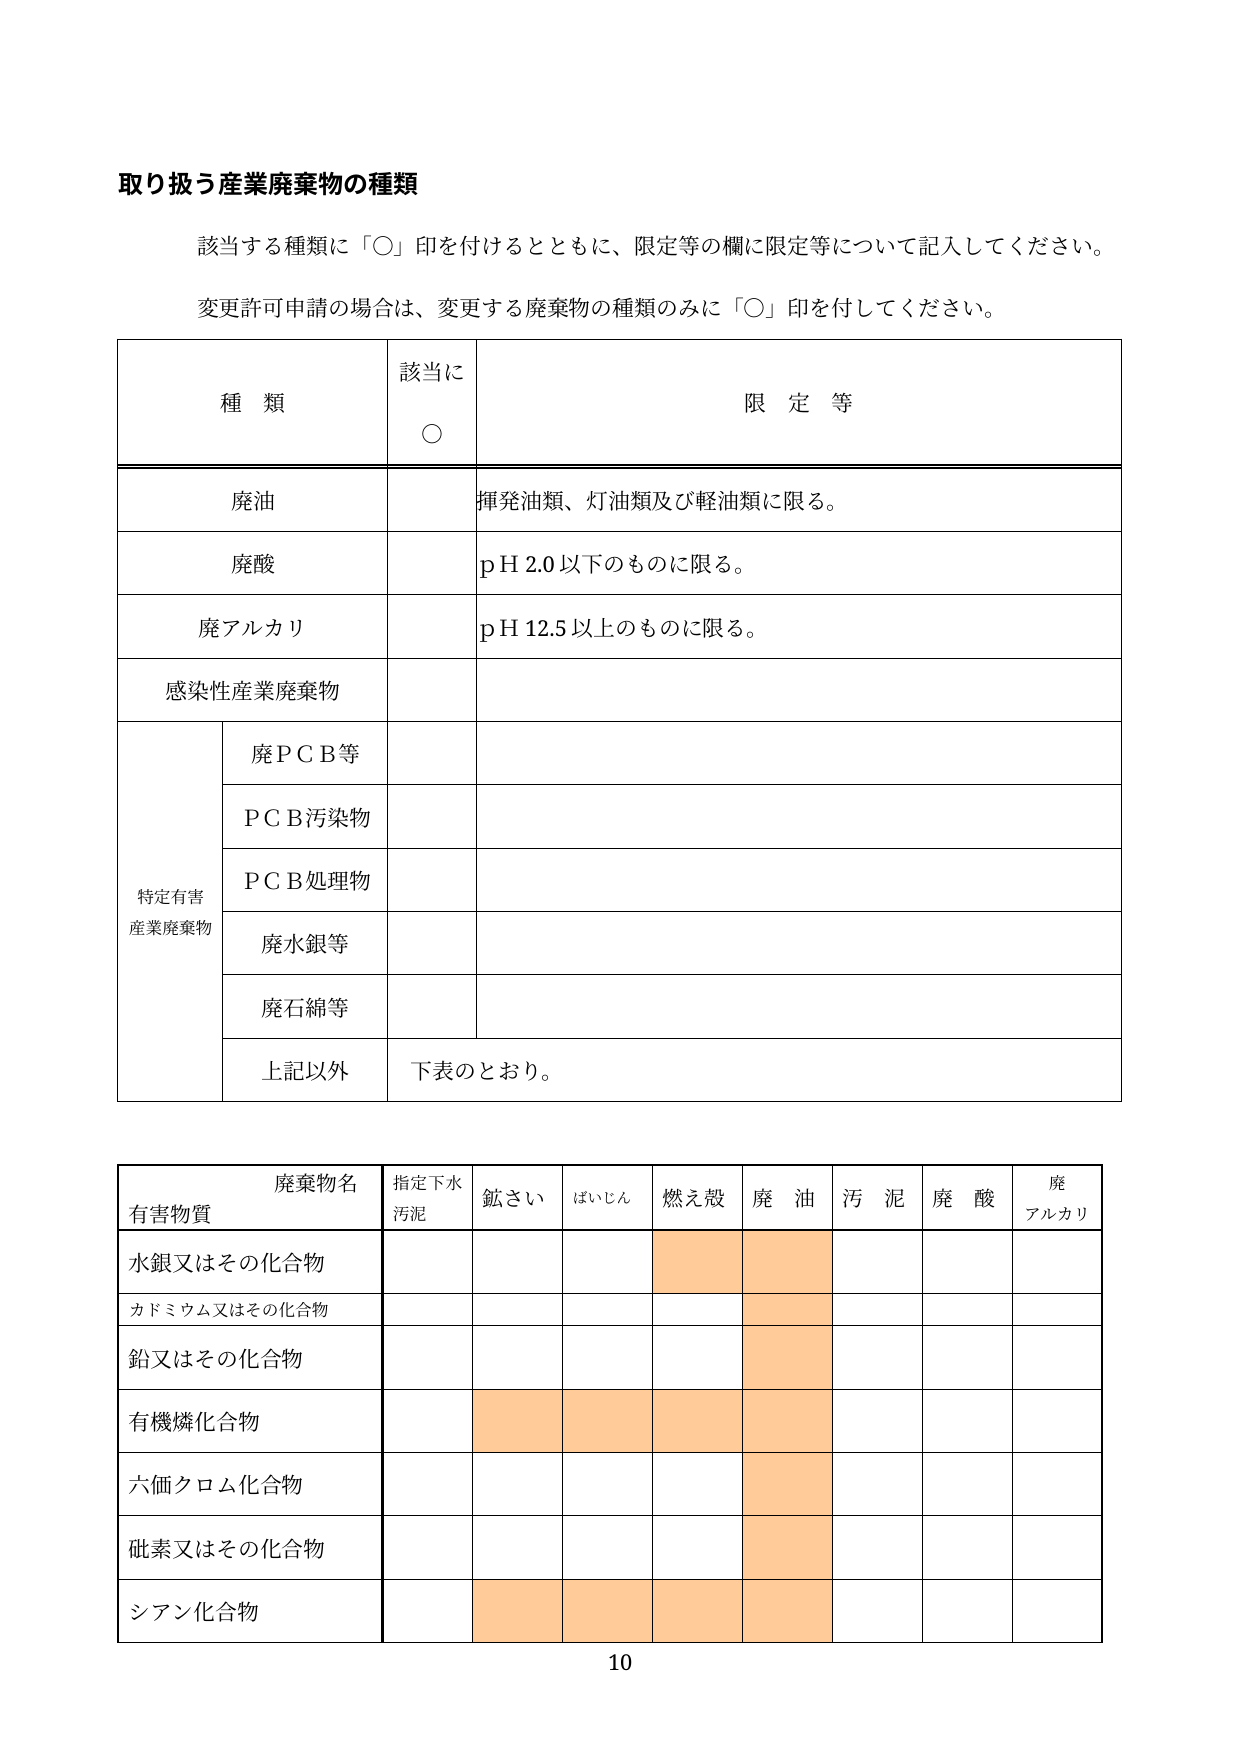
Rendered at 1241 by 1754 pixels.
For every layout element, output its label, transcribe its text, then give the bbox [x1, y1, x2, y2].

table_header 指定下水汚泥 [384, 1166, 472, 1229]
table_cell [477, 722, 1121, 784]
table_cell [743, 1294, 832, 1325]
table_cell [563, 1326, 652, 1389]
table_cell [388, 975, 476, 1038]
table_cell [743, 1580, 832, 1642]
table_header 廃 アルカリ [1013, 1166, 1101, 1229]
table_cell 六価クロム化合物 [119, 1453, 381, 1515]
table_cell [388, 659, 476, 721]
table_cell [653, 1516, 742, 1579]
table_cell [388, 595, 476, 658]
table_cell [833, 1390, 922, 1452]
table_cell ｐＨ2.0以下のものに限る。 [477, 532, 1121, 594]
table_cell 廃酸 [118, 532, 387, 594]
table_cell 有機燐化合物 [119, 1390, 381, 1452]
table_cell [743, 1453, 832, 1515]
table_header 廃 油 [743, 1166, 832, 1229]
table_cell [833, 1326, 922, 1389]
table_cell [563, 1390, 652, 1452]
table_header 鉱さい [473, 1166, 562, 1229]
table_cell [923, 1580, 1012, 1642]
table_cell [743, 1516, 832, 1579]
table_cell [743, 1231, 832, 1293]
table_cell [384, 1453, 472, 1515]
table_cell 砒素又はその化合物 [119, 1516, 381, 1579]
table_cell [923, 1516, 1012, 1579]
table_cell [384, 1516, 472, 1579]
table_cell [1013, 1390, 1101, 1452]
table_cell [477, 849, 1121, 911]
table_cell 上記以外 [223, 1039, 387, 1101]
table_header ばいじん [563, 1166, 652, 1229]
table_header 廃 酸 [923, 1166, 1012, 1229]
table_cell [923, 1390, 1012, 1452]
table_header 廃棄物名 有害物質 [119, 1166, 381, 1229]
table_header 燃え殻 [653, 1166, 742, 1229]
table_cell 廃ＰＣＢ等 [223, 722, 387, 784]
table_cell [563, 1231, 652, 1293]
table_cell [477, 912, 1121, 974]
table_cell [833, 1294, 922, 1325]
table_cell [477, 659, 1121, 721]
table_cell [473, 1453, 562, 1515]
table_cell [384, 1231, 472, 1293]
table_cell 廃水銀等 [223, 912, 387, 974]
table_cell [743, 1390, 832, 1452]
table_cell [563, 1294, 652, 1325]
table_cell [384, 1294, 472, 1325]
table_cell 廃石綿等 [223, 975, 387, 1038]
table_cell [653, 1580, 742, 1642]
table_cell 下表のとおり。 [388, 1039, 1121, 1101]
table_cell 鉛又はその化合物 [119, 1326, 381, 1389]
table_cell [653, 1453, 742, 1515]
table_cell ＰＣＢ処理物 [223, 849, 387, 911]
table_cell [388, 469, 476, 531]
table_header 該当に○ [388, 340, 476, 464]
table_cell ＰＣＢ汚染物 [223, 785, 387, 848]
table_cell [743, 1326, 832, 1389]
table_cell [563, 1516, 652, 1579]
text 取り扱う産業廃棄物の種類 [118, 152, 1122, 214]
table_cell [653, 1390, 742, 1452]
table_cell ｐＨ12.5以上のものに限る。 [477, 595, 1121, 658]
table_cell [1013, 1580, 1101, 1642]
table_cell [1013, 1231, 1101, 1293]
table_cell 廃油 [118, 469, 387, 531]
table_cell [563, 1580, 652, 1642]
table_cell 廃アルカリ [118, 595, 387, 658]
text 該当する種類に「○」印を付けるとともに、限定等の欄に限定等について記入してください。 [175, 214, 1122, 276]
table_cell [653, 1231, 742, 1293]
table_cell [1013, 1453, 1101, 1515]
table_cell [923, 1453, 1012, 1515]
table_cell [563, 1453, 652, 1515]
table_cell [923, 1326, 1012, 1389]
table_cell [473, 1294, 562, 1325]
table_cell [384, 1326, 472, 1389]
text 変更許可申請の場合は、変更する廃棄物の種類のみに「○」印を付してください。 [131, 276, 1122, 338]
table_cell [833, 1580, 922, 1642]
table_cell [388, 912, 476, 974]
table_cell [388, 785, 476, 848]
table_cell [388, 722, 476, 784]
table_cell [1013, 1326, 1101, 1389]
table_cell [473, 1326, 562, 1389]
table_cell [384, 1580, 472, 1642]
table_cell [923, 1231, 1012, 1293]
table_cell 揮発油類、灯油類及び軽油類に限る。 [477, 469, 1121, 531]
table_cell [388, 532, 476, 594]
table_cell [473, 1231, 562, 1293]
table_cell [384, 1390, 472, 1452]
table_cell [477, 975, 1121, 1038]
table_cell シアン化合物 [119, 1580, 381, 1642]
table_cell [473, 1390, 562, 1452]
table_cell [473, 1580, 562, 1642]
table_cell [833, 1231, 922, 1293]
table_cell [1013, 1516, 1101, 1579]
table_cell [477, 785, 1121, 848]
table_cell [653, 1294, 742, 1325]
table_cell 感染性産業廃棄物 [118, 659, 387, 721]
table_header 限 定 等 [477, 340, 1121, 464]
table_header 種 類 [118, 340, 387, 464]
table_cell [1013, 1294, 1101, 1325]
table_header 汚 泥 [833, 1166, 922, 1229]
table_cell 特定有害 産業廃棄物 [118, 722, 222, 1101]
table_cell [388, 849, 476, 911]
table_cell [653, 1326, 742, 1389]
table_cell 水銀又はその化合物 [119, 1231, 381, 1293]
table_cell [833, 1453, 922, 1515]
table_cell [923, 1294, 1012, 1325]
table_cell [833, 1516, 922, 1579]
table_cell [473, 1516, 562, 1579]
table_cell カドミウム又はその化合物 [119, 1294, 381, 1325]
